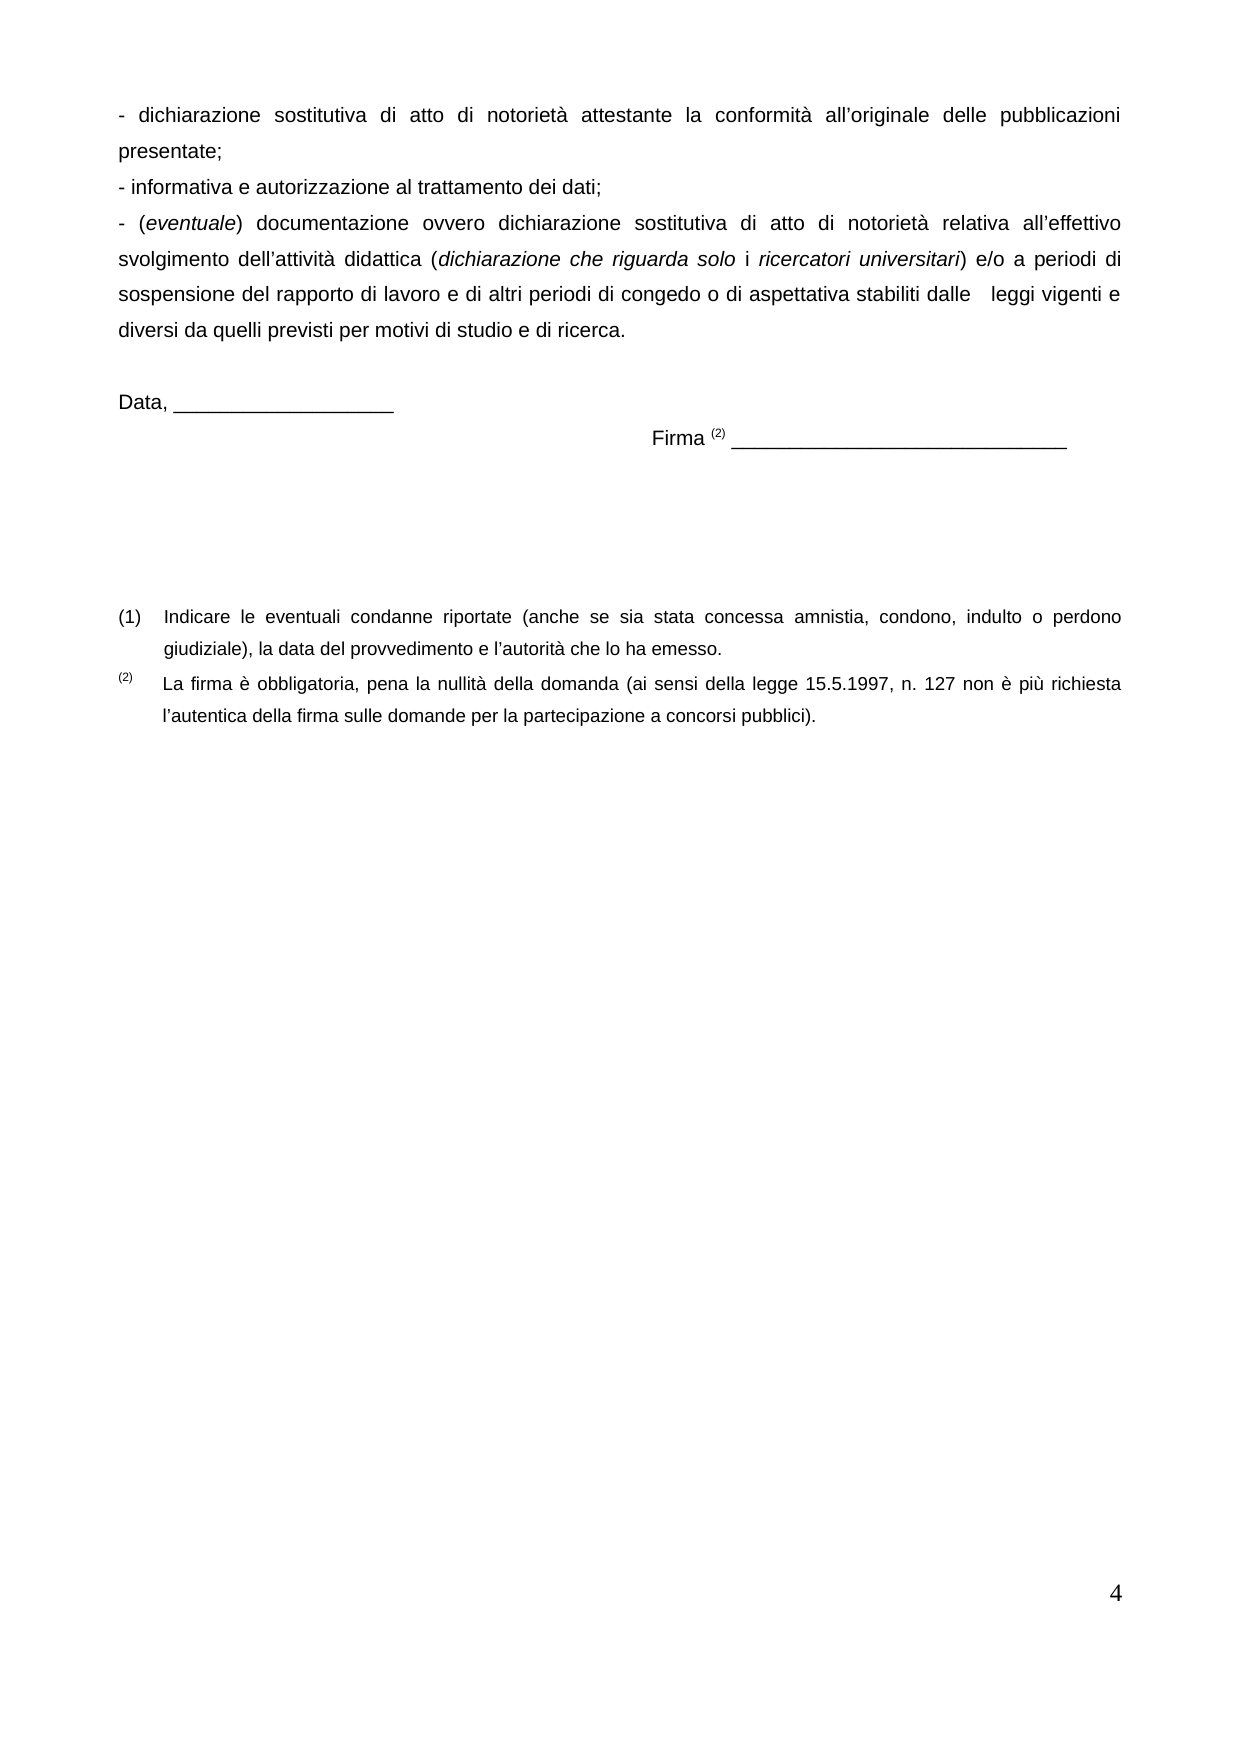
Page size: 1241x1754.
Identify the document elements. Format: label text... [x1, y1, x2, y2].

text - dichiarazione sostitutiva di atto di notorietà attestante la conformità all’originale delle pubblicazioni presentate; [118, 103, 1122, 162]
text Firma (2) _____________________________ [118, 426, 1122, 450]
text (2) La firma è obbligatoria, pena la nullità della domanda (ai sensi della legge 15.5.1997, n. 127 non è più richiesta l’autentica della firma sulle domande per la partecipazione a concorsi pubblici). [118, 670, 1122, 727]
text - (eventuale) documentazione ovvero dichiarazione sostitutiva di atto di notorietà relativa all’effettivo svolgimento dell’attività didattica (dichiarazione che riguarda solo i ricercatori universitari) e/o a periodi di sospensione del rapporto di lavoro e di altri periodi di congedo o di aspettativa stabiliti dalle leggi vigenti e diversi da quelli previsti per motivi di studio e di ricerca. [118, 210, 1122, 342]
text Data, ___________________ [118, 390, 1122, 414]
text - informativa e autorizzazione al trattamento dei dati; [118, 174, 1122, 198]
list Indicare le eventuali condanne riportate (anche se sia stata concessa amnistia, condono, indulto o perdono giudiziale), la data del provvedimento e l’autorità che lo ha emesso. [118, 606, 1122, 659]
